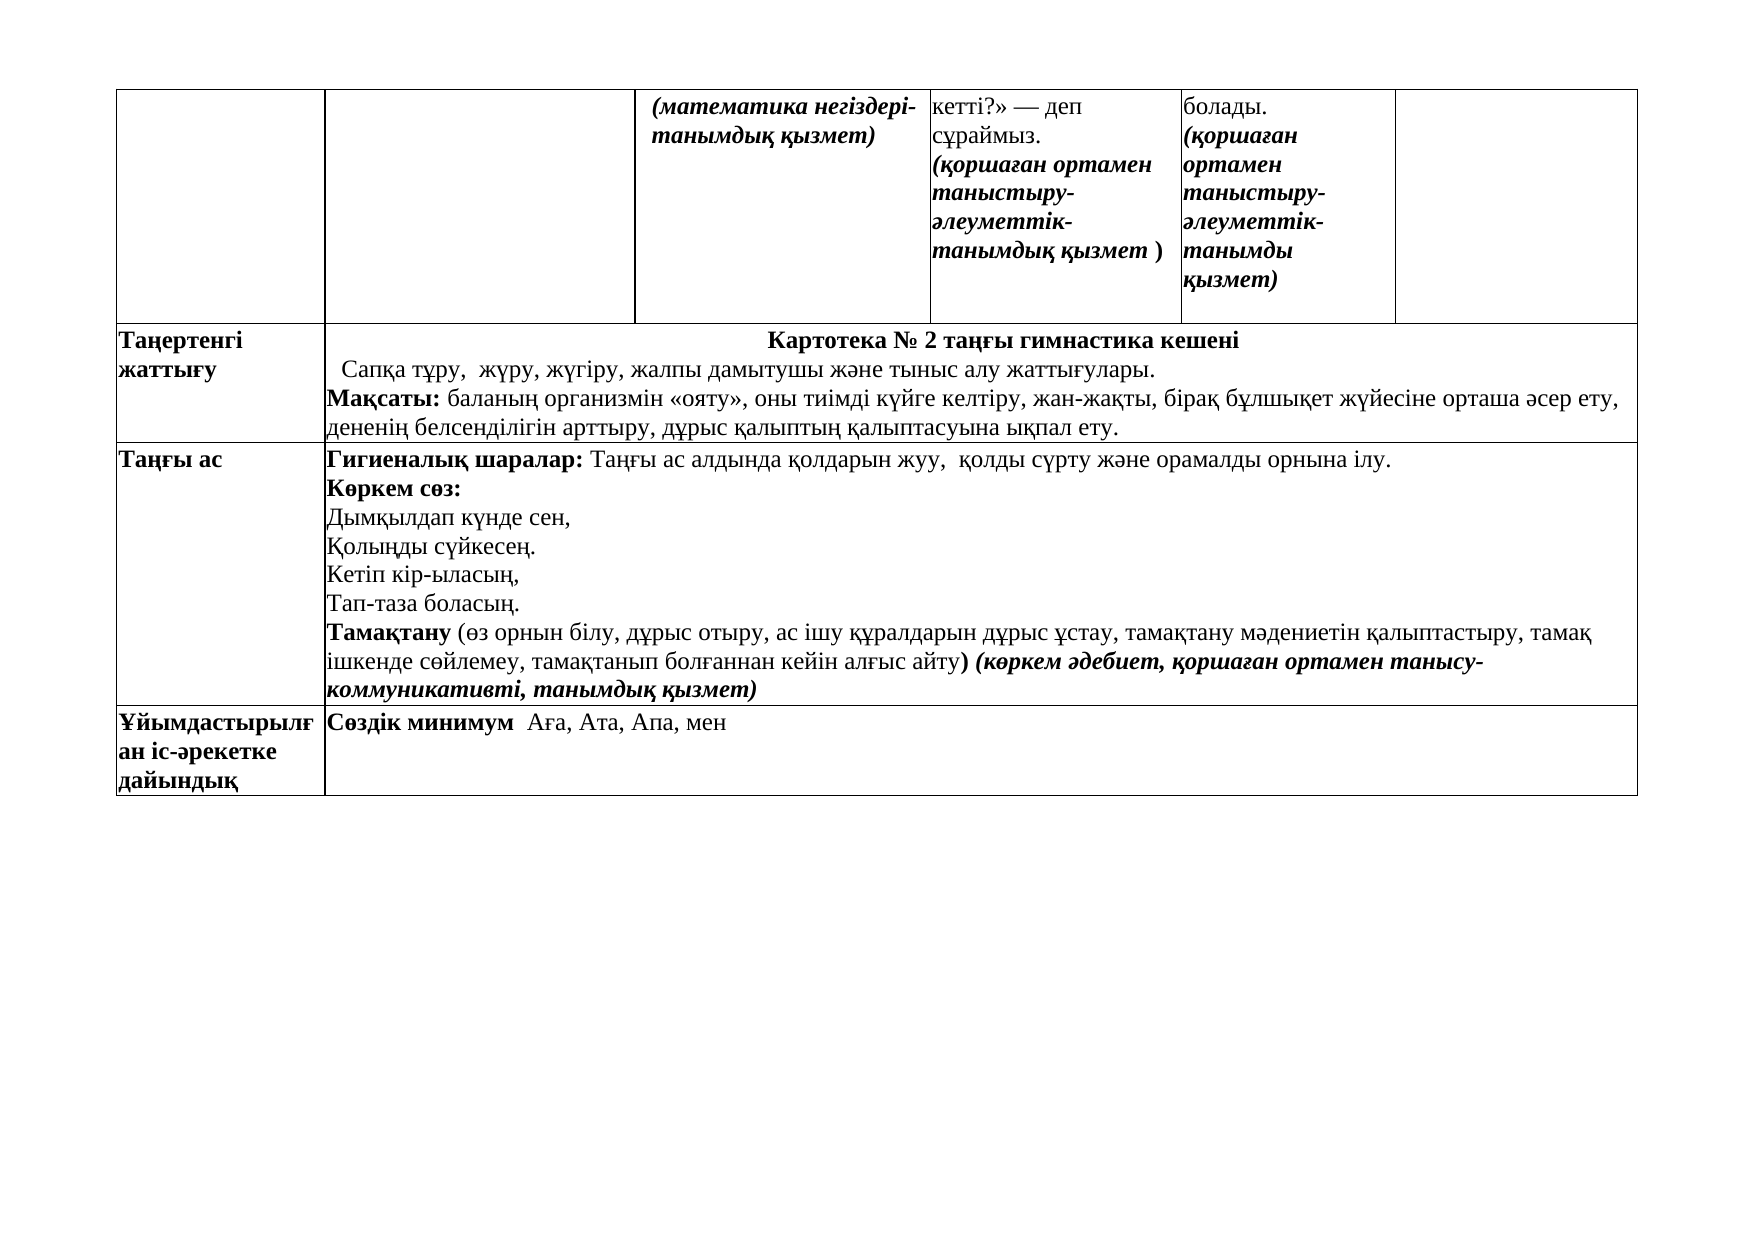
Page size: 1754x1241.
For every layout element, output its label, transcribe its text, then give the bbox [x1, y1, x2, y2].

table_cell Таңғы ас [117, 443, 324, 705]
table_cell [636, 90, 930, 323]
table_cell Таңертенгі жаттығу [117, 324, 324, 442]
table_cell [117, 90, 324, 323]
table_cell Картотека № 2 таңғы гимнастика кешені Сапқа тұру, жүру, жүгіру, жалпы дамытушы және тыныс алу жаттығулары. Мақсаты: баланың организмін «ояту», оны тиімді күйге келтіру, жан-жақты, бірақ бұлшықет жүйесіне орташа әсер ету, дененің белсенділігін арттыру, дұрыс қалыптың қалыптасуына ықпал ету. [326, 324, 1637, 442]
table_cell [1182, 90, 1395, 323]
table_cell Гигиеналық шаралар: Таңғы ас алдында қолдарын жуу, қолды сүрту және орамалды орнына ілу. Көркем сөз: Дымқылдап күнде сен, Қолыңды сүйкесең. Кетіп кір-ыласың, Тап-таза боласың. Тамақтану (өз орнын білу, дұрыс отыру, ас ішу құралдарын дұрыс ұстау, тамақтану мәдениетін қалыптастыру, тамақ ішкенде сөйлемеу, тамақтанып болғаннан кейін алғыс айту) (көркем әдебиет, қоршаған ортамен танысу-коммуникативті, танымдық қызмет) [326, 443, 1637, 705]
table_cell Ұйымдастырылған іс-әрекетке дайындық [117, 706, 324, 795]
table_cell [1396, 90, 1637, 323]
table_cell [326, 90, 634, 323]
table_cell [931, 90, 1181, 323]
table_cell Сөздік минимум Аға, Ата, Апа, мен [326, 706, 1637, 795]
